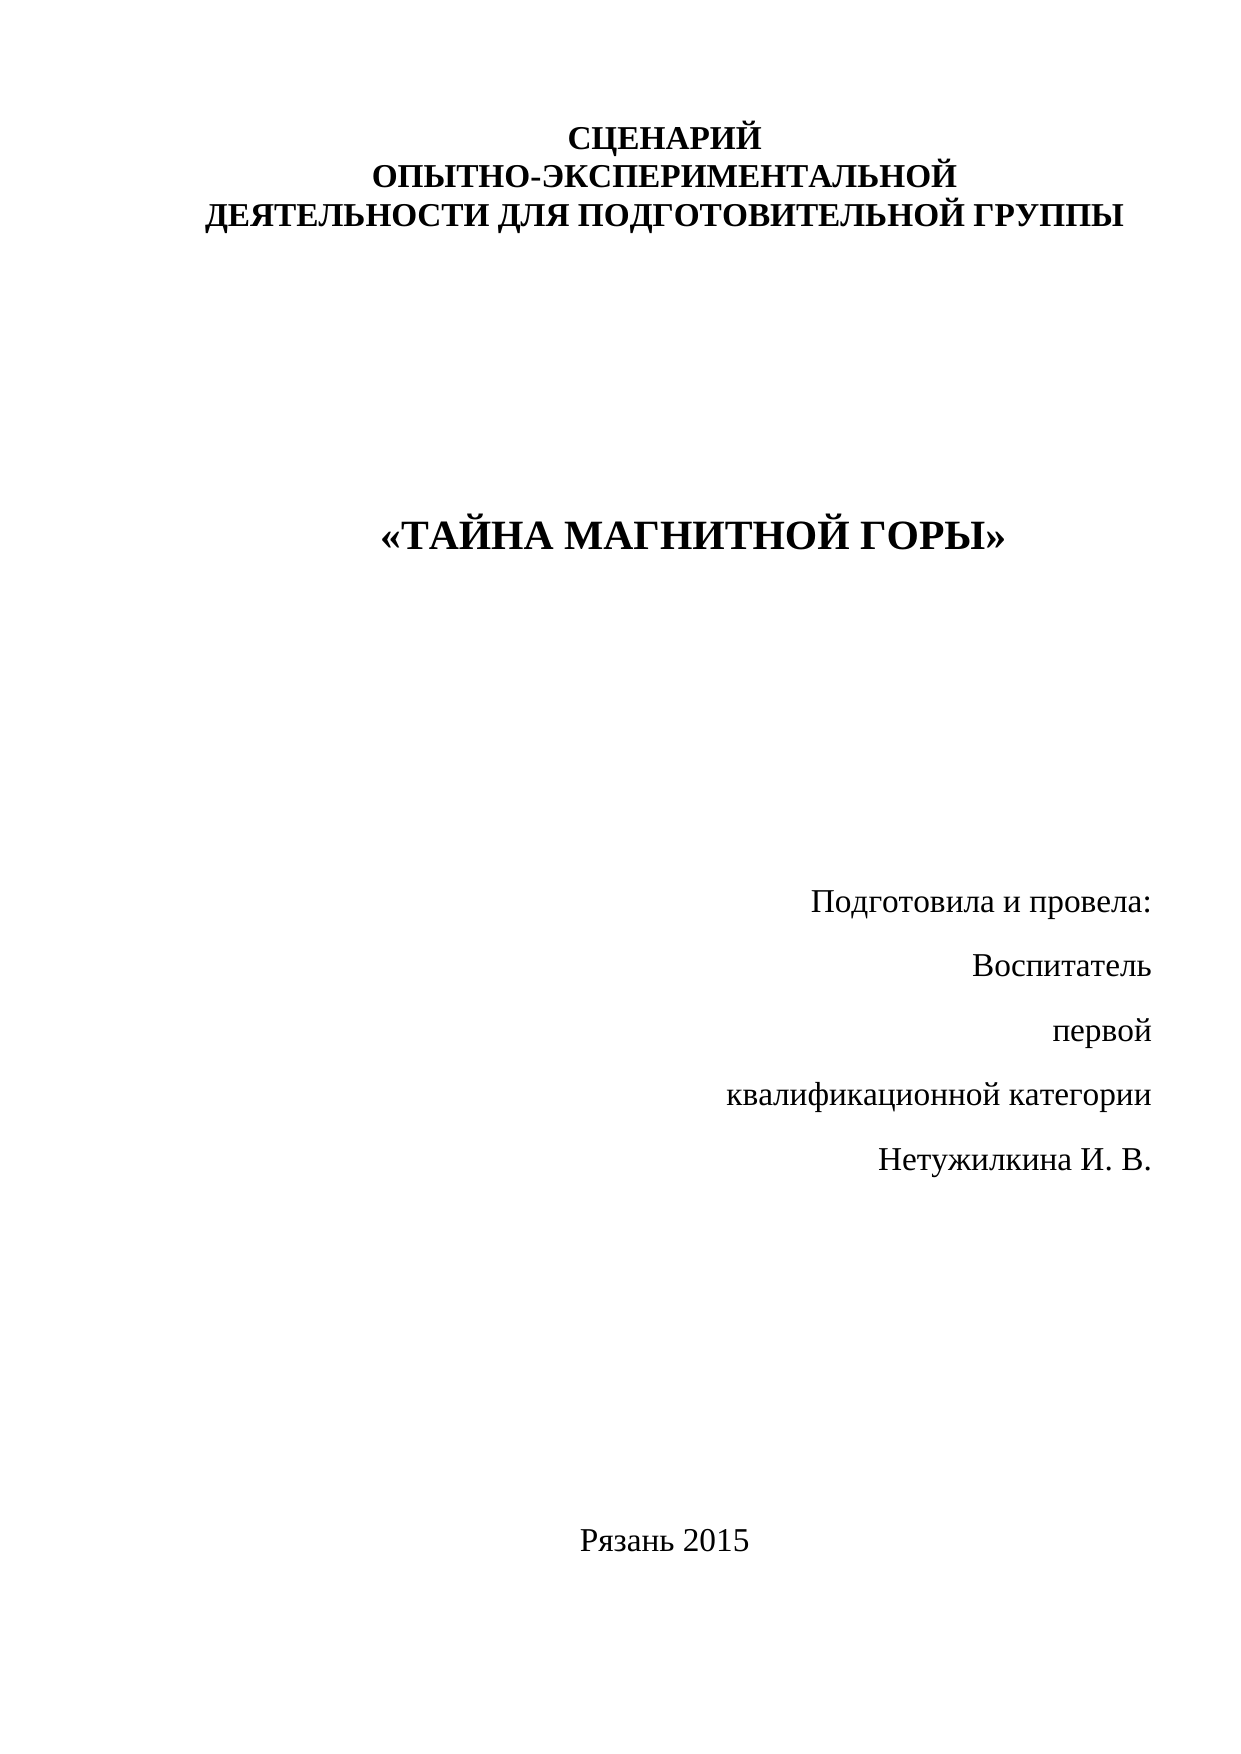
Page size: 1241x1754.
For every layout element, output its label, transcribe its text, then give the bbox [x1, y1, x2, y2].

text квалификационной категории [177, 1074, 1152, 1113]
text Подготовила и провела: [177, 881, 1152, 919]
text ДЕЯТЕЛЬНОСТИ ДЛЯ ПОДГОТОВИТЕЛЬНОЙ ГРУППЫ [177, 195, 1152, 233]
text Нетужилкина И. В. [177, 1139, 1152, 1177]
text первой [177, 1010, 1152, 1048]
text ОПЫТНО-ЭКСПЕРИМЕНТАЛЬНОЙ [177, 156, 1152, 195]
text СЦЕНАРИЙ [177, 118, 1152, 156]
text «ТАЙНА МАГНИТНОЙ ГОРЫ» [177, 511, 1152, 558]
text Рязань 2015 [177, 1521, 1152, 1559]
text Воспитатель [177, 945, 1152, 984]
